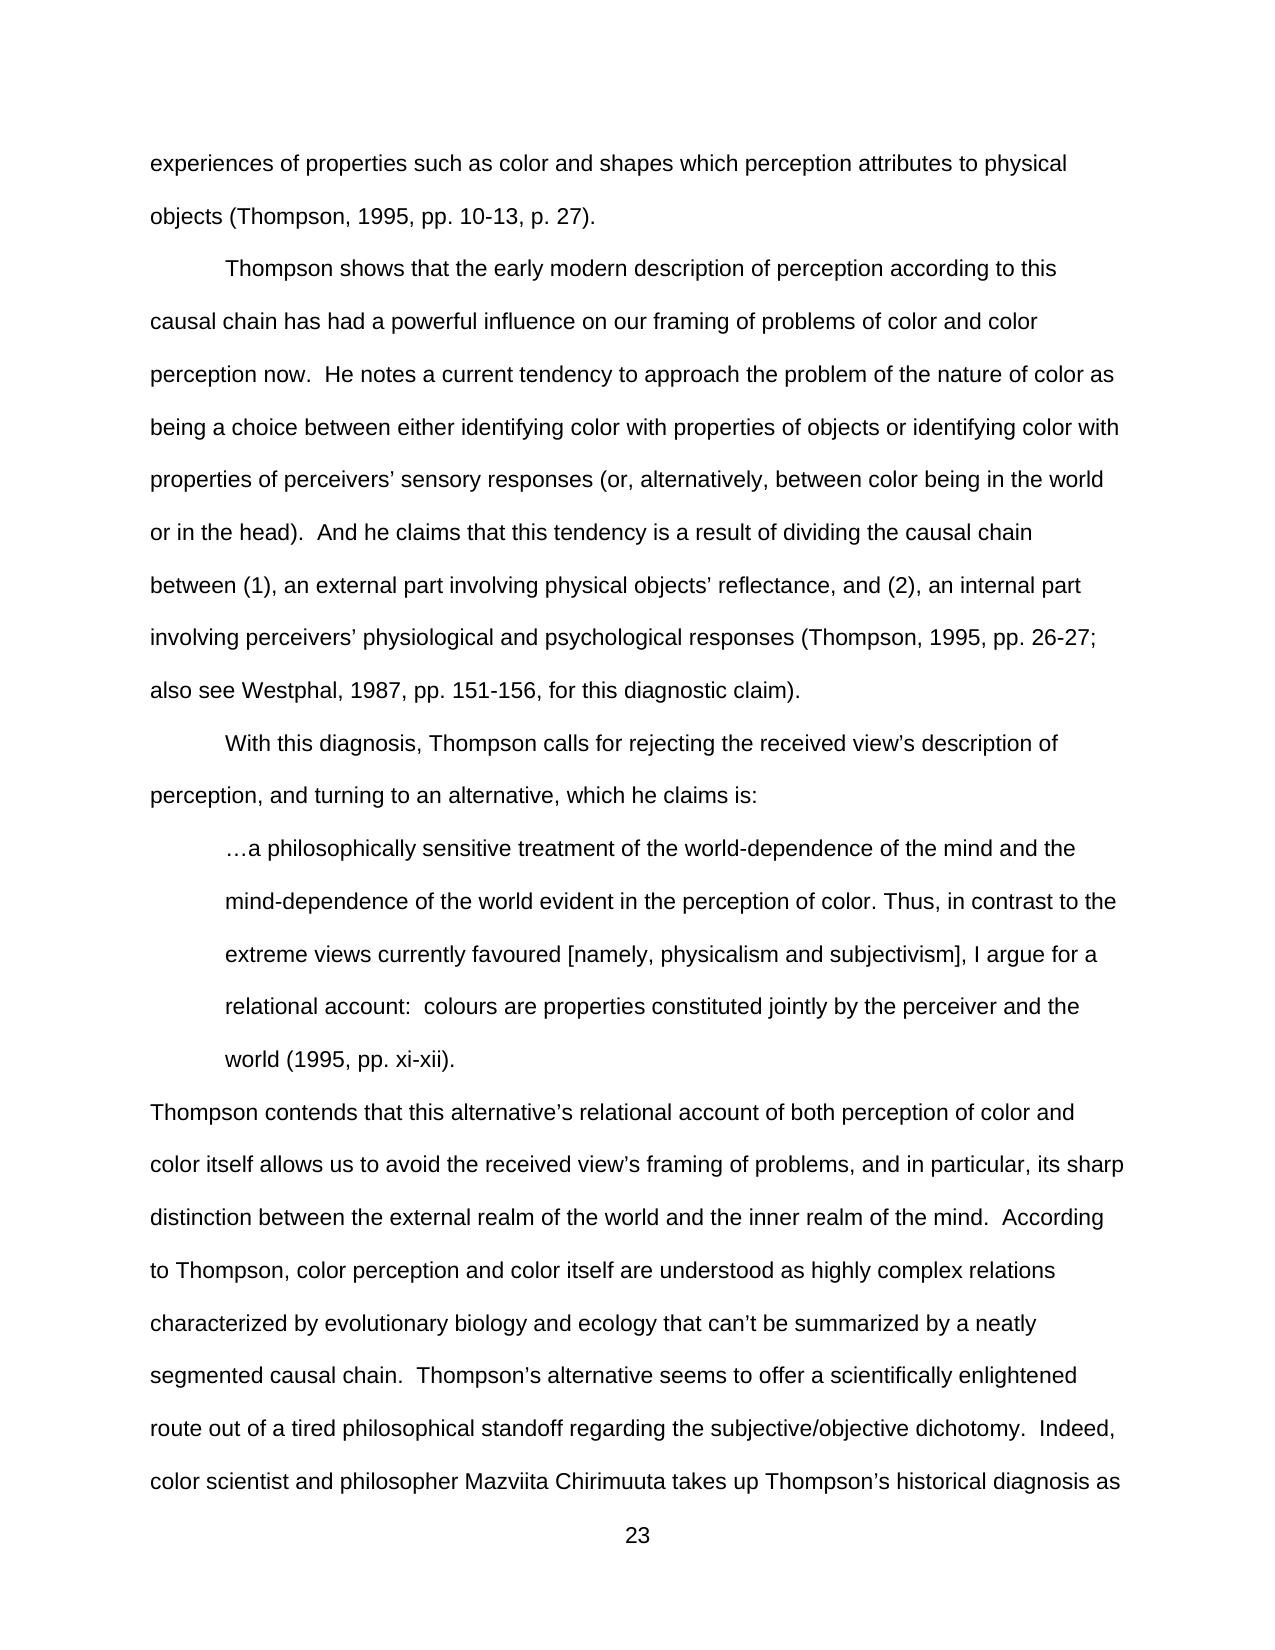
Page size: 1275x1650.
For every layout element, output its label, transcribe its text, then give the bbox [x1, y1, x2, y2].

text Thompson shows that the early modern description of perception according to this causal chain has had a powerful influence on our framing of problems of color and color perception now. He notes a current tendency to approach the problem of the nature of color as being a choice between either identifying color with properties of objects or identifying color with properties of perceivers’ sensory responses (or, alternatively, between color being in the world or in the head). And he claims that this tendency is a result of dividing the causal chain between (1), an external part involving physical objects’ reflectance, and (2), an internal part involving perceivers’ physiological and psychological responses (Thompson, 1995, pp. 26-27; also see Westphal, 1987, pp. 151-156, for this diagnostic claim). [150, 255, 1125, 703]
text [150, 1099, 1125, 1494]
text With this diagnosis, Thompson calls for rejecting the received view’s description of perception, and turning to an alternative, which he claims is: [150, 730, 1125, 809]
text …a philosophically sensitive treatment of the world-dependence of the mind and the mind-dependence of the world evident in the perception of color. Thus, in contrast to the extreme views currently favoured [namely, physicalism and subjectivism], I argue for a relational account: colours are properties constituted jointly by the perceiver and the world (1995, pp. xi-xii). [225, 835, 1125, 1072]
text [150, 150, 1125, 229]
